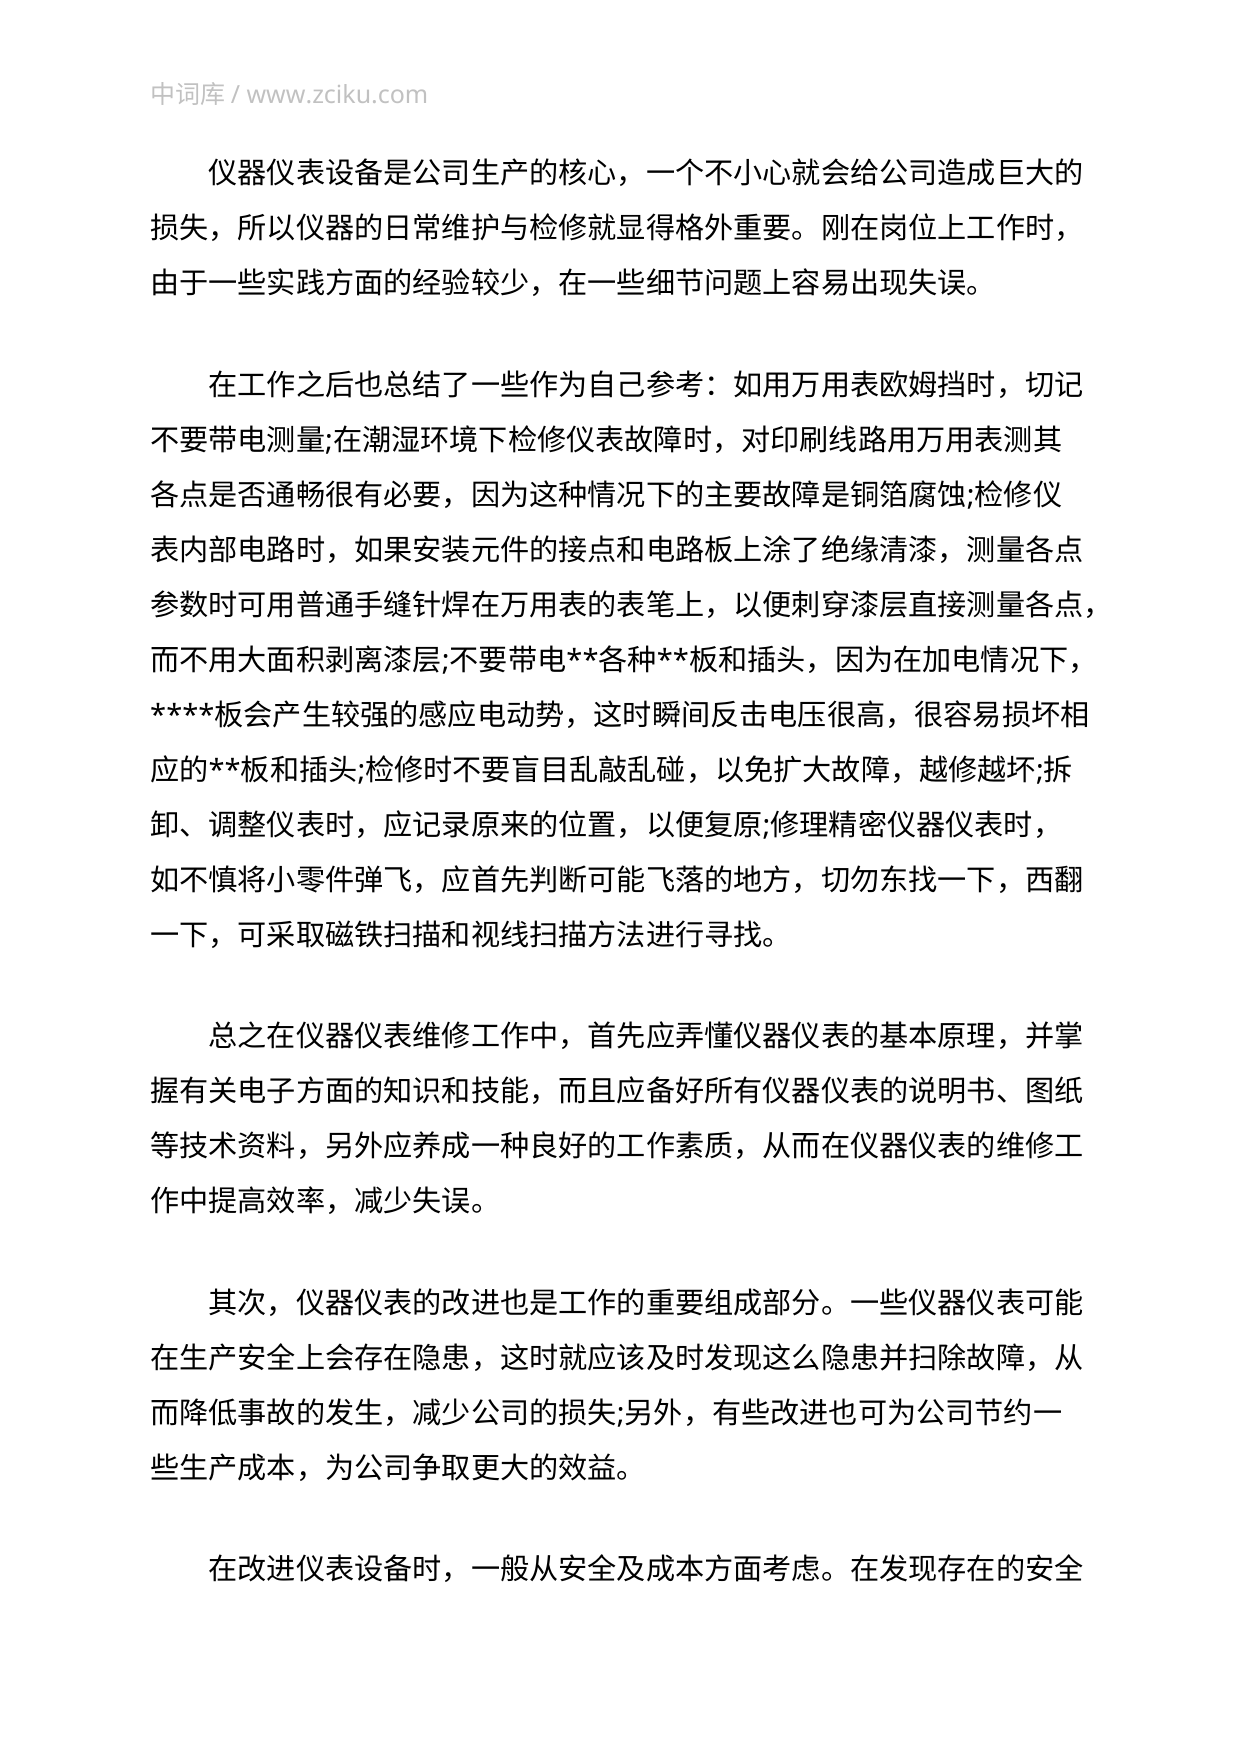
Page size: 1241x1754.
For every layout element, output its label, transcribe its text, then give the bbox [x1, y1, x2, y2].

text 仪器仪表设备是公司生产的核心，一个不小心就会给公司造成巨大的损失，所以仪器的日常维护与检修就显得格外重要。刚在岗位上工作时，由于一些实践方面的经验较少，在一些细节问题上容易出现失误。 [150, 150, 1090, 302]
text 总之在仪器仪表维修工作中，首先应弄懂仪器仪表的基本原理，并掌握有关电子方面的知识和技能，而且应备好所有仪器仪表的说明书、图纸等技术资料，另外应养成一种良好的工作素质，从而在仪器仪表的维修工作中提高效率，减少失误。 [150, 1013, 1090, 1220]
text 其次，仪器仪表的改进也是工作的重要组成部分。一些仪器仪表可能在生产安全上会存在隐患，这时就应该及时发现这么隐患并扫除故障，从而降低事故的发生，减少公司的损失;另外，有些改进也可为公司节约一些生产成本，为公司争取更大的效益。 [150, 1279, 1090, 1486]
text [150, 1546, 1090, 1588]
text 在工作之后也总结了一些作为自己参考：如用万用表欧姆挡时，切记不要带电测量;在潮湿环境下检修仪表故障时，对印刷线路用万用表测其各点是否通畅很有必要，因为这种情况下的主要故障是铜箔腐蚀;检修仪表内部电路时，如果安装元件的接点和电路板上涂了绝缘清漆，测量各点参数时可用普通手缝针焊在万用表的表笔上，以便刺穿漆层直接测量各点，而不用大面积剥离漆层;不要带电**各种**板和插头，因为在加电情况下，****板会产生较强的感应电动势，这时瞬间反击电压很高，很容易损坏相应的**板和插头;检修时不要盲目乱敲乱碰，以免扩大故障，越修越坏;拆卸、调整仪表时，应记录原来的位置，以便复原;修理精密仪器仪表时，如不慎将小零件弹飞，应首先判断可能飞落的地方，切勿东找一下，西翻一下，可采取磁铁扫描和视线扫描方法进行寻找。 [150, 362, 1090, 953]
